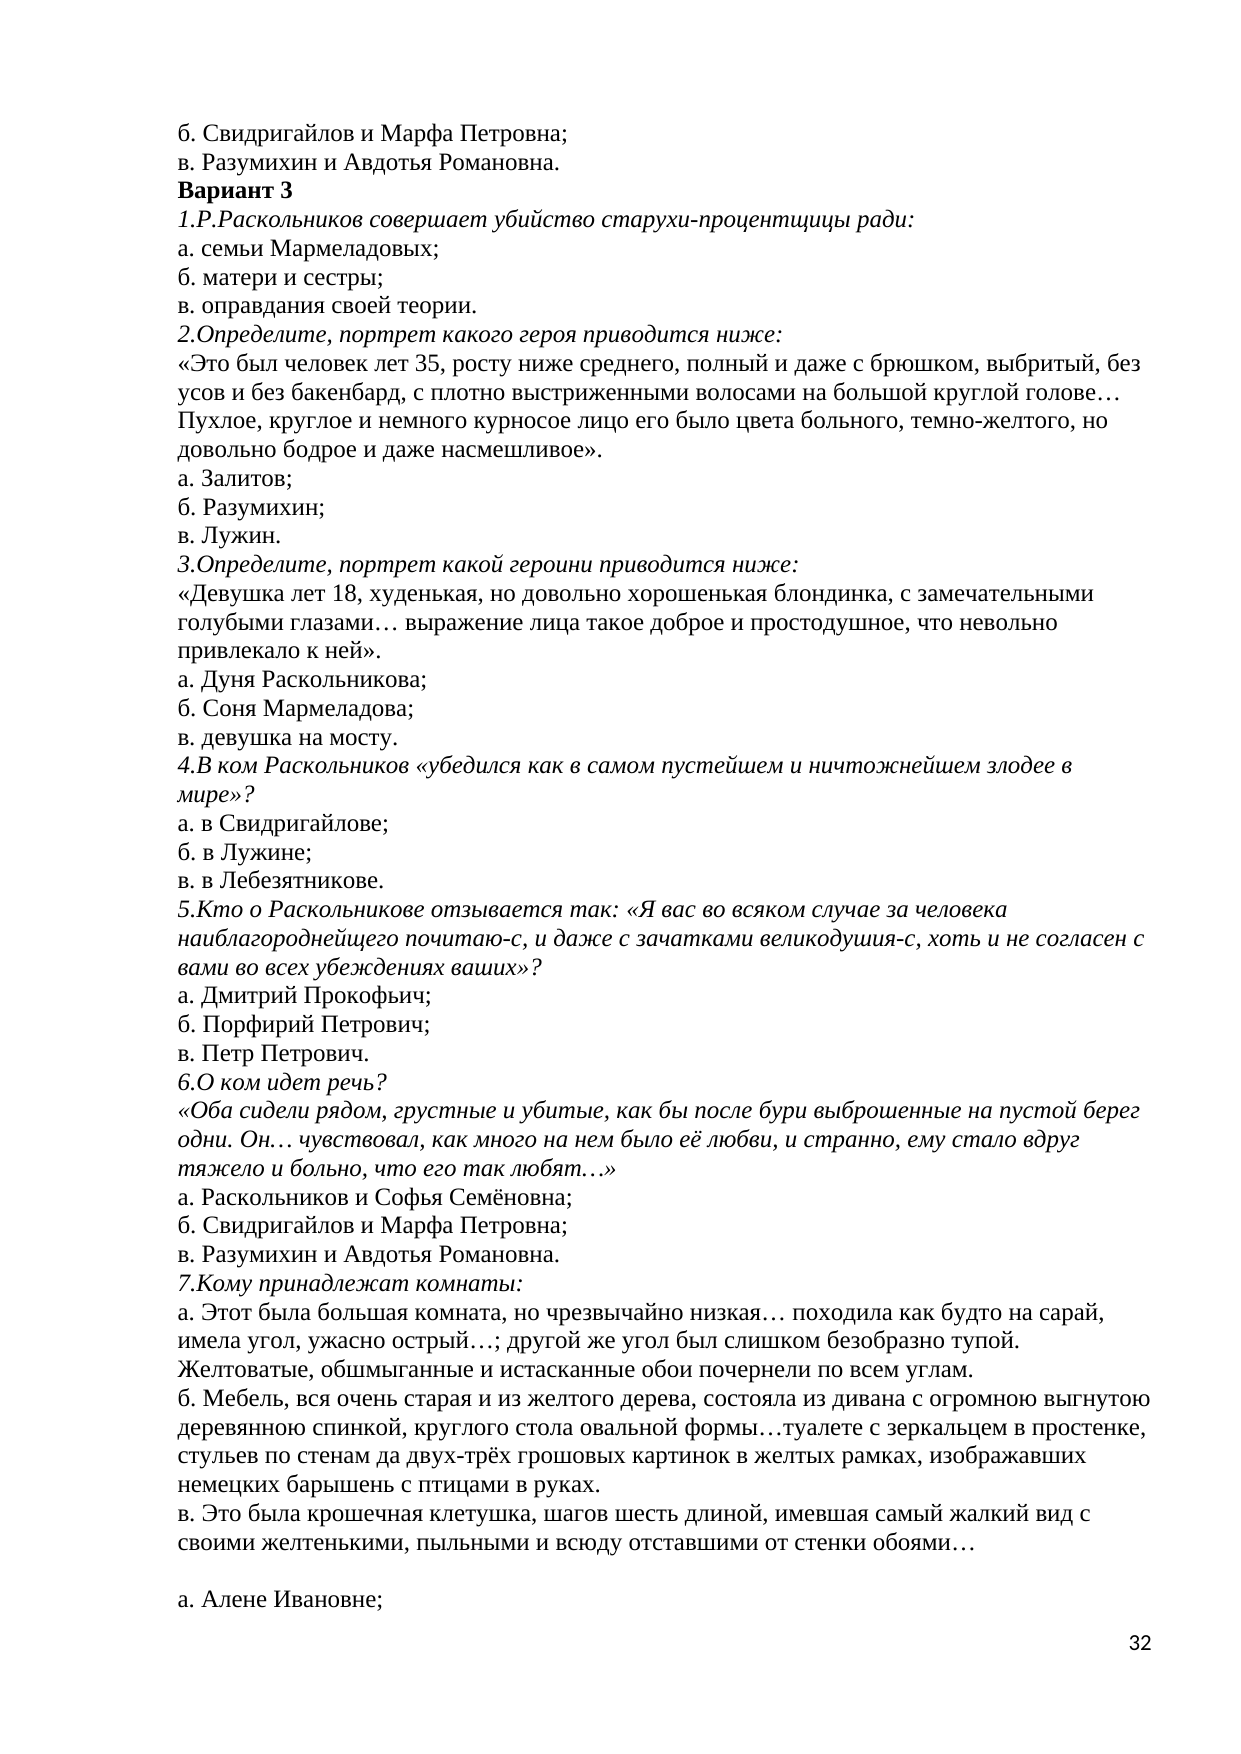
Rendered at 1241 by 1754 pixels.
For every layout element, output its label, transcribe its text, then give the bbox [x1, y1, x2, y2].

text 7.Кому принадлежат комнаты: [177, 1268, 1152, 1297]
text б. в Лужине; [177, 837, 1152, 866]
text а. Алене Ивановне; [177, 1584, 1152, 1613]
text а. Залитов; [177, 463, 1152, 492]
text а. Дуня Раскольникова; [177, 664, 1152, 693]
text 3.Определите, портрет какой героини приводится ниже: [177, 549, 1152, 578]
text 4.В ком Раскольников «убедился как в самом пустейшем и ничтожнейшем злодее в мире»? [177, 751, 1152, 808]
text в. Петр Петрович. [177, 1038, 1152, 1067]
text «Оба сидели рядом, грустные и убитые, как бы после бури выброшенные на пустой берег одни. Он… чувствовал, как много на нем было её любви, и странно, ему стало вдруг тяжело и больно, что его так любят…» [177, 1096, 1152, 1182]
text б. Разумихин; [177, 492, 1152, 521]
text «Девушка лет 18, худенькая, но довольно хорошенькая блондинка, с замечательными голубыми глазами… выражение лица такое доброе и простодушное, что невольно привлекало к ней». [177, 578, 1152, 664]
text в. оправдания своей теории. [177, 291, 1152, 319]
text в. Лужин. [177, 521, 1152, 549]
text Вариант 3 [177, 176, 1152, 204]
text 5.Кто о Раскольникове отзывается так: «Я вас во всяком случае за человека наиблагороднейщего почитаю-с, и даже с зачатками великодушия-с, хоть и не согласен с вами во всех убеждениях ваших»? [177, 894, 1152, 981]
text а. Дмитрий Прокофьич; [177, 981, 1152, 1009]
text 1.Р.Раскольников совершает убийство старухи-процентщицы ради: [177, 204, 1152, 233]
text в. Разумихин и Авдотья Романовна. [177, 147, 1152, 176]
text б. Мебель, вся очень старая и из желтого дерева, состояла из дивана с огромною выгнутою деревянною спинкой, круглого стола овальной формы…туалете с зеркальцем в простенке, стульев по стенам да двух-трёх грошовых картинок в желтых рамках, изображавших немецких барышень с птицами в руках. [177, 1383, 1152, 1498]
text б. Соня Мармеладова; [177, 693, 1152, 722]
text б. матери и сестры; [177, 262, 1152, 291]
text б. Порфирий Петрович; [177, 1009, 1152, 1038]
text б. Свидригайлов и Марфа Петровна; [177, 118, 1152, 147]
text а. семьи Мармеладовых; [177, 233, 1152, 262]
text «Это был человек лет 35, росту ниже среднего, полный и даже с брюшком, выбритый, без усов и без бакенбард, с плотно выстриженными волосами на большой круглой голове… Пухлое, круглое и немного курносое лицо его было цвета больного, темно-желтого, но довольно бодрое и даже насмешливое». [177, 348, 1152, 463]
text в. Разумихин и Авдотья Романовна. [177, 1239, 1152, 1268]
text в. в Лебезятникове. [177, 866, 1152, 894]
text в. девушка на мосту. [177, 722, 1152, 751]
text а. Раскольников и Софья Семёновна; [177, 1182, 1152, 1211]
text 2.Определите, портрет какого героя приводится ниже: [177, 319, 1152, 348]
text б. Свидригайлов и Марфа Петровна; [177, 1211, 1152, 1239]
text в. Это была крошечная клетушка, шагов шесть длиной, имевшая самый жалкий вид с своими желтенькими, пыльными и всюду отставшими от стенки обоями… [177, 1498, 1152, 1556]
text а. Этот была большая комната, но чрезвычайно низкая… походила как будто на сарай, имела угол, ужасно острый…; другой же угол был слишком безобразно тупой. Желтоватые, обшмыганные и истасканные обои почернели по всем углам. [177, 1297, 1152, 1383]
text а. в Свидригайлове; [177, 808, 1152, 837]
text 6.О ком идет речь? [177, 1067, 1152, 1096]
